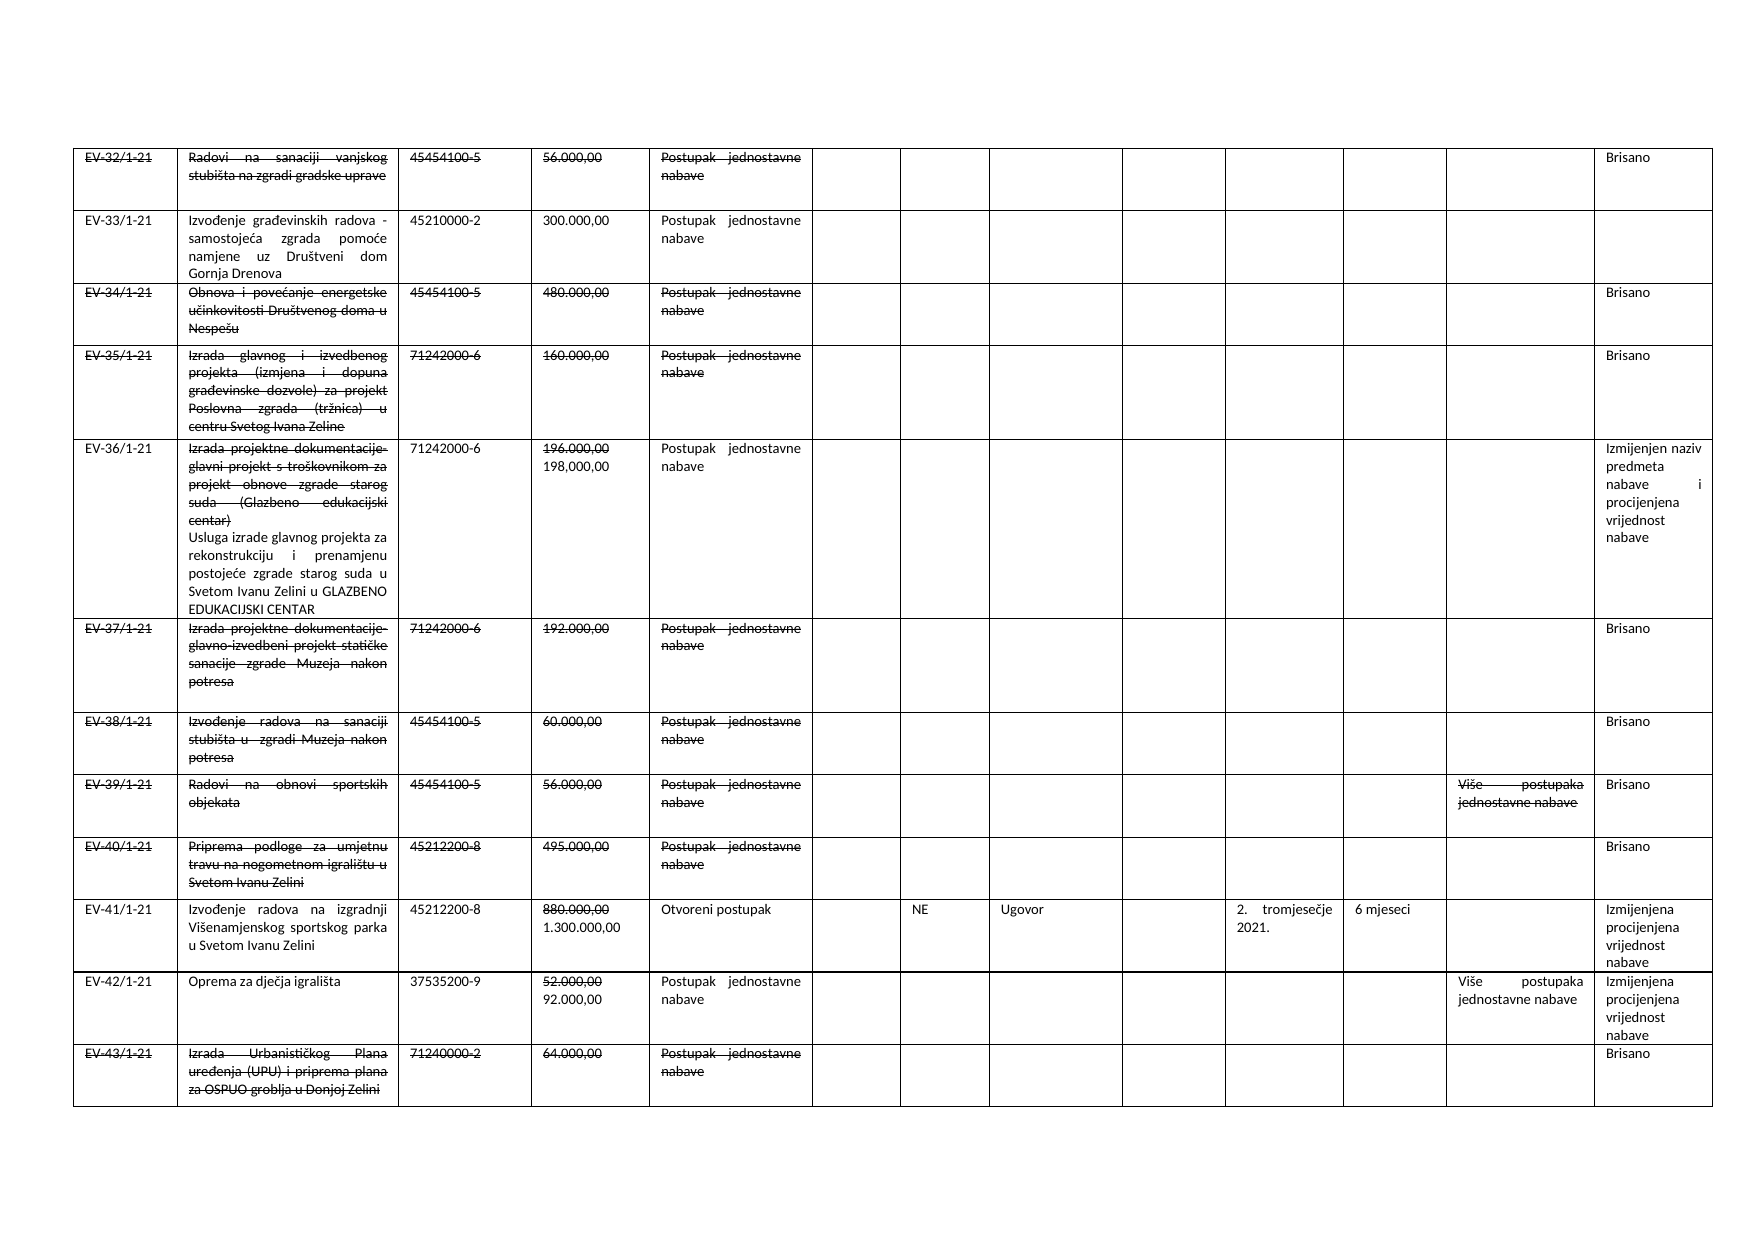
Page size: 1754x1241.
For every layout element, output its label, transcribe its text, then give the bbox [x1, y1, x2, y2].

table_cell Postupak jednostavne nabave [650, 284, 812, 345]
table_cell EV-40/1-21 [74, 838, 177, 899]
table_cell Brisano [1595, 1045, 1712, 1106]
table_cell 45454100-5 [399, 284, 531, 345]
table_cell Priprema podloge za umjetnu travu na nogometnom igralištu u Svetom Ivanu Zelini [178, 838, 398, 899]
table_cell Ugovor [990, 900, 1122, 971]
table_cell 196.000,00 198,000,00 [532, 440, 649, 618]
table_cell [1344, 1045, 1446, 1106]
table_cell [650, 149, 812, 210]
table_cell EV-42/1-21 [74, 973, 177, 1044]
table_cell [1123, 284, 1225, 345]
table_cell Izvođenje radova na sanaciji stubišta u zgradi Muzeja nakon potresa [178, 713, 398, 774]
table_cell [1123, 1045, 1225, 1106]
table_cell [650, 1045, 812, 1106]
table_cell 45454100-5 [399, 775, 531, 837]
table_cell [1123, 900, 1225, 971]
table_cell Brisano [1595, 775, 1712, 837]
table_cell Brisano [1595, 346, 1712, 439]
table_cell Izmijenjena procijenjena vrijednost nabave [1595, 973, 1712, 1044]
table_cell [990, 440, 1122, 618]
table_cell 480.000,00 [532, 284, 649, 345]
table_cell Postupak jednostavne nabave [650, 211, 812, 282]
table_cell EV-39/1-21 [74, 775, 177, 837]
table_cell [990, 838, 1122, 899]
table_cell Izrada Urbanističkog Plana uređenja (UPU) i priprema plana za OSPUO groblja u Donjoj Zelini [178, 1045, 398, 1106]
table_cell [1447, 1045, 1594, 1106]
table_cell [813, 713, 900, 774]
table_cell EV-32/1-21 [74, 149, 177, 210]
table_cell Oprema za dječja igrališta [178, 973, 398, 1044]
table_cell 71240000-2 [399, 1045, 531, 1106]
table_cell [1123, 973, 1225, 1044]
table_cell [1344, 619, 1446, 712]
table_cell [990, 1045, 1122, 1106]
table_cell Radovi na sanaciji vanjskog stubišta na zgradi gradske uprave [178, 149, 398, 210]
table_cell Više postupaka jednostavne nabave [1447, 973, 1594, 1044]
table_cell 6 mjeseci [1344, 900, 1446, 971]
table_cell Brisano [1595, 149, 1712, 210]
table_cell Izrada projektne dokumentacije-glavni projekt s troškovnikom za projekt obnove zgrade starog suda (Glazbeno edukacijski centar) Usluga izrade glavnog projekta za rekonstrukciju i prenamjenu postojeće zgrade starog suda u Svetom Ivanu Zelini u GLAZBENO EDUKACIJSKI CENTAR [178, 440, 398, 618]
table_cell [1226, 1045, 1343, 1106]
table_cell [901, 440, 989, 618]
table_cell 45210000-2 [399, 211, 531, 282]
table_cell [1123, 775, 1225, 837]
table_cell [1226, 440, 1343, 618]
table_cell 60.000,00 [532, 713, 649, 774]
table_cell [1226, 838, 1343, 899]
table_cell 52.000,00 92.000,00 [532, 973, 649, 1044]
table_cell [990, 284, 1122, 345]
table_cell [901, 149, 989, 210]
table_cell [1344, 440, 1446, 618]
table_cell 45454100-5 [399, 713, 531, 774]
table_cell 37535200-9 [399, 973, 531, 1044]
table_cell [813, 838, 900, 899]
table_cell [1226, 149, 1343, 210]
table_cell [1226, 619, 1343, 712]
table_cell [1226, 973, 1343, 1044]
table_cell [901, 211, 989, 282]
table_cell [1344, 973, 1446, 1044]
table_cell [1447, 440, 1594, 618]
table_cell Postupak jednostavne nabave [650, 973, 812, 1044]
table_cell [813, 440, 900, 618]
table_cell [1123, 440, 1225, 618]
table_cell 192.000,00 [532, 619, 649, 712]
table_cell 56.000,00 [532, 775, 649, 837]
table_cell [1123, 149, 1225, 210]
table_cell [901, 838, 989, 899]
table_cell 2. tromjesečje 2021. [1226, 900, 1343, 971]
table_cell [1226, 775, 1343, 837]
table_cell Više postupaka jednostavne nabave [1447, 775, 1594, 837]
table_cell [901, 775, 989, 837]
table_cell [813, 284, 900, 345]
table_cell [990, 211, 1122, 282]
table_cell [901, 619, 989, 712]
table_cell [990, 149, 1122, 210]
table_cell [990, 346, 1122, 439]
table_cell 45212200-8 [399, 900, 531, 971]
table_cell [813, 775, 900, 837]
table_cell [813, 900, 900, 971]
table_cell [1447, 211, 1594, 282]
table_cell [990, 619, 1122, 712]
table_cell Postupak jednostavne nabave [650, 619, 812, 712]
table_cell 71242000-6 [399, 440, 531, 618]
table_cell Obnova i povećanje energetske učinkovitosti Društvenog doma u Nespešu [178, 284, 398, 345]
table_cell NE [901, 900, 989, 971]
table_cell [1123, 346, 1225, 439]
table_cell 45454100-5 [399, 149, 531, 210]
table_cell EV-37/1-21 [74, 619, 177, 712]
table_cell 880.000,00 1.300.000,00 [532, 900, 649, 971]
table_cell Izvođenje radova na izgradnji Višenamjenskog sportskog parka u Svetom Ivanu Zelini [178, 900, 398, 971]
table_cell [1595, 211, 1712, 282]
table_cell [1123, 619, 1225, 712]
table_cell 45212200-8 [399, 838, 531, 899]
table_cell Izmijenjena procijenjena vrijednost nabave [1595, 900, 1712, 971]
table_cell [1447, 713, 1594, 774]
table_cell [990, 973, 1122, 1044]
table_cell [1344, 713, 1446, 774]
table_cell Izvođenje građevinskih radova - samostojeća zgrada pomoće namjene uz Društveni dom Gornja Drenova [178, 211, 398, 282]
table_cell Radovi na obnovi sportskih objekata [178, 775, 398, 837]
table_cell [813, 619, 900, 712]
table_cell [1226, 346, 1343, 439]
table_cell Otvoreni postupak [650, 900, 812, 971]
table_cell [1344, 838, 1446, 899]
table_cell [1123, 211, 1225, 282]
table_cell [1123, 713, 1225, 774]
table_cell [813, 149, 900, 210]
table_cell [1447, 900, 1594, 971]
table_cell 71242000-6 [399, 619, 531, 712]
table_cell [1344, 284, 1446, 345]
table_cell [901, 713, 989, 774]
table_cell [1447, 346, 1594, 439]
table_cell Postupak jednostavne nabave [650, 713, 812, 774]
table_cell [1344, 149, 1446, 210]
table_cell Brisano [1595, 619, 1712, 712]
table_cell 56.000,00 [532, 149, 649, 210]
table_cell [1226, 211, 1343, 282]
table_cell 160.000,00 [532, 346, 649, 439]
table_cell [1447, 838, 1594, 899]
table_cell [901, 973, 989, 1044]
table_cell [990, 775, 1122, 837]
table_cell Izrada projektne dokumentacije-glavno-izvedbeni projekt statičke sanacije zgrade Muzeja nakon potresa [178, 619, 398, 712]
table_cell 300.000,00 [532, 211, 649, 282]
table_cell [1226, 284, 1343, 345]
table_cell [1123, 838, 1225, 899]
table_cell [901, 1045, 989, 1106]
table_cell Brisano [1595, 838, 1712, 899]
table_cell EV-43/1-21 [74, 1045, 177, 1106]
table_cell Brisano [1595, 284, 1712, 345]
table_cell [1344, 775, 1446, 837]
table_cell EV-38/1-21 [74, 713, 177, 774]
table_cell EV-41/1-21 [74, 900, 177, 971]
table_cell EV-36/1-21 [74, 440, 177, 618]
table_cell Postupak jednostavne nabave [650, 440, 812, 618]
table_cell [813, 1045, 900, 1106]
table_cell [901, 284, 989, 345]
table_cell [901, 346, 989, 439]
table_cell [990, 713, 1122, 774]
table_cell 495.000,00 [532, 838, 649, 899]
table_cell [1447, 619, 1594, 712]
table_cell [1447, 284, 1594, 345]
table_cell Postupak jednostavne nabave [650, 346, 812, 439]
table_cell Izrada glavnog i izvedbenog projekta (izmjena i dopuna građevinske dozvole) za projekt Poslovna zgrada (tržnica) u centru Svetog Ivana Zeline [178, 346, 398, 439]
table_cell [813, 346, 900, 439]
table_cell [1344, 346, 1446, 439]
table_cell Postupak jednostavne nabave [650, 775, 812, 837]
table_cell [813, 211, 900, 282]
table_cell EV-33/1-21 [74, 211, 177, 282]
table_cell [813, 973, 900, 1044]
table_cell Izmijenjen naziv predmeta nabave i procijenjena vrijednost nabave [1595, 440, 1712, 618]
table_cell 71242000-6 [399, 346, 531, 439]
table_cell [1344, 211, 1446, 282]
table_cell [1226, 713, 1343, 774]
table_cell 64.000,00 [532, 1045, 649, 1106]
table_cell Postupak jednostavne nabave [650, 838, 812, 899]
table_cell EV-34/1-21 [74, 284, 177, 345]
table_cell Brisano [1595, 713, 1712, 774]
table_cell EV-35/1-21 [74, 346, 177, 439]
table_cell [1447, 149, 1594, 210]
